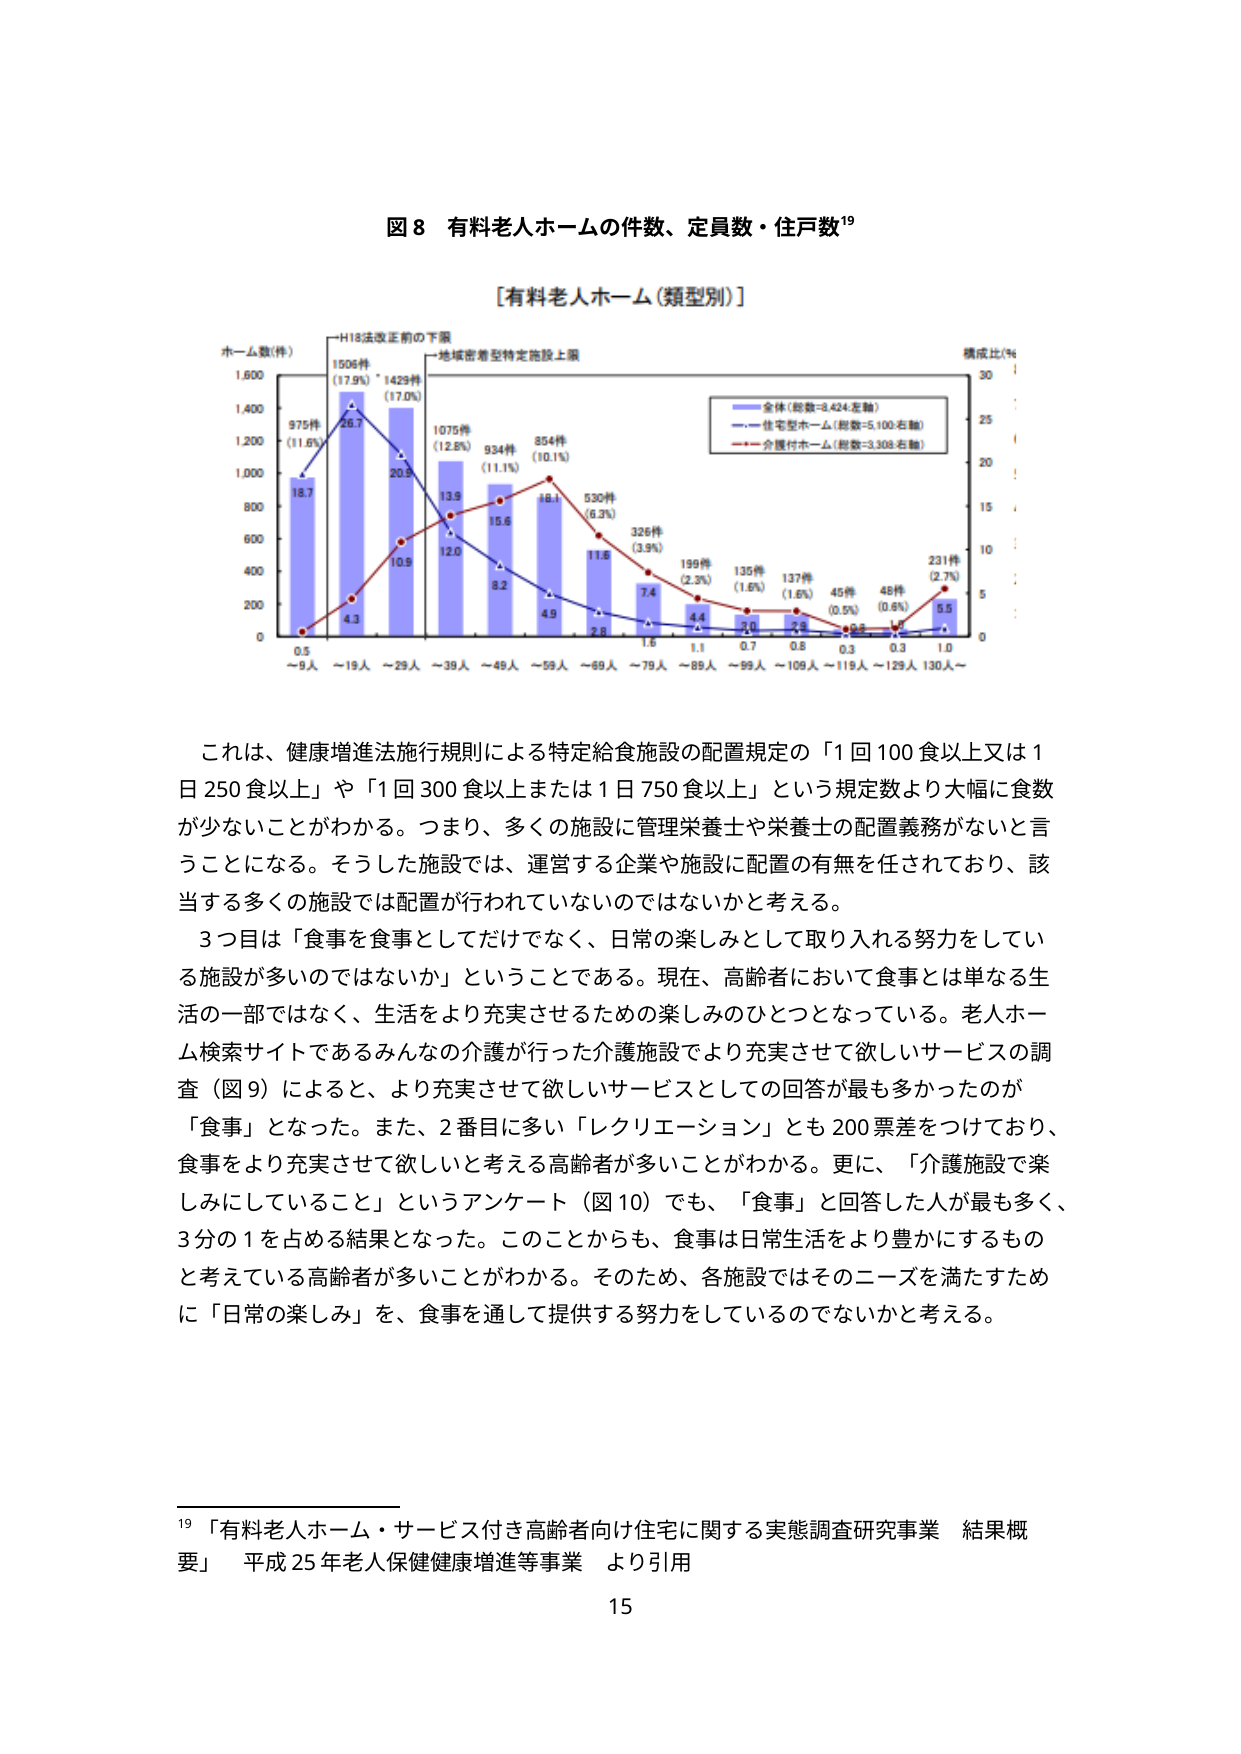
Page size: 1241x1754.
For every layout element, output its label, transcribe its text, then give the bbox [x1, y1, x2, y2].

text 3つ目は「食事を食事としてだけでなく、日常の楽しみとして取り入れる努力をしている施設が多いのではないか」ということである。現在、高齢者において食事とは単なる生活の一部ではなく、生活をより充実させるための楽しみのひとつとなっている。老人ホーム検索サイトであるみんなの介護が行った介護施設でより充実させて欲しいサービスの調査（図9）によると、より充実させて欲しいサービスとしての回答が最も多かったのが「食事」となった。また、2番目に多い「レクリエーション」とも200票差をつけており、食事をより充実させて欲しいと考える高齢者が多いことがわかる。更に、「介護施設で楽しみにしていること」というアンケート（図10）でも、「食事」と回答した人が最も多く、3分の1を占める結果となった。このことからも、食事は日常生活をより豊かにするものと考えている高齢者が多いことがわかる。そのため、各施設ではそのニーズを満たすために「日常の楽しみ」を、食事を通して提供する努力をしているのでないかと考える。 [177, 919, 1063, 1332]
text これは、健康増進法施行規則による特定給食施設の配置規定の「1回100食以上又は1日250食以上」や「1回300食以上または1日750食以上」という規定数より大幅に食数が少ないことがわかる。つまり、多くの施設に管理栄養士や栄養士の配置義務がないと言うことになる。そうした施設では、運営する企業や施設に配置の有無を任されており、該当する多くの施設では配置が行われていないのではないかと考える。 [177, 732, 1063, 919]
picture [199, 261, 1017, 715]
text 図 8 有料老人ホームの件数、定員数・住戸数 [177, 207, 1063, 244]
